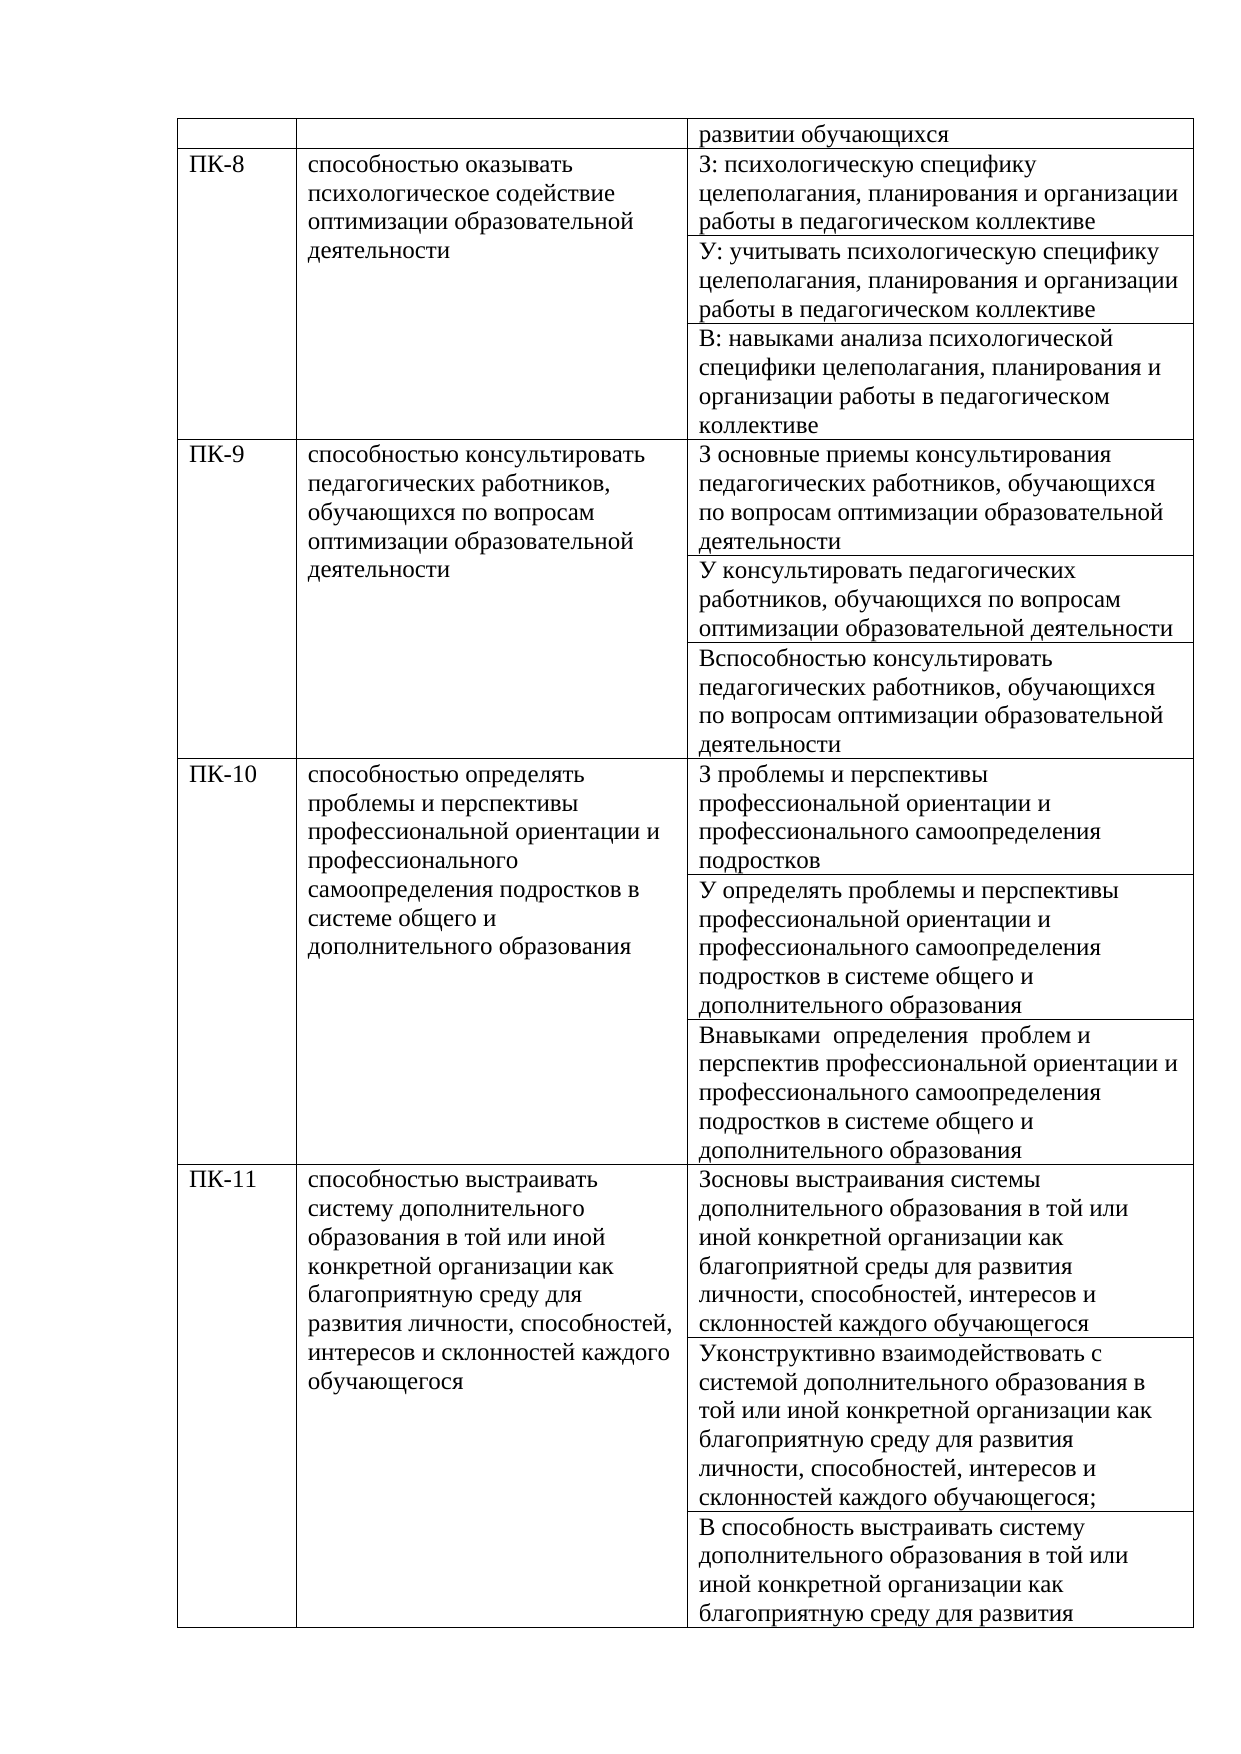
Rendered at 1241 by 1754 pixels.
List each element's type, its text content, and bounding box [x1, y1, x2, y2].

table_cell способностью выстраивать систему дополнительного образования в той или иной конкретной организации как благоприятную среду для развития личности, способностей, интересов и склонностей каждого обучающегося [297, 1165, 687, 1627]
table_cell способностью оказывать психологическое содействие оптимизации образовательной деятельности [297, 149, 687, 438]
table_cell У консультировать педагогических работников, обучающихся по вопросам оптимизации образовательной деятельности [688, 556, 1193, 642]
table_cell ПК-11 [178, 1165, 296, 1627]
table_cell В: навыками анализа психологической специфики целеполагания, планирования и организации работы в педагогическом коллективе [688, 324, 1193, 438]
table_cell способностью определять проблемы и перспективы профессиональной ориентации и профессионального самоопределения подростков в системе общего и дополнительного образования [297, 759, 687, 1163]
table_cell З проблемы и перспективы профессиональной ориентации и профессионального самоопределения подростков [688, 759, 1193, 874]
table_cell ПК-9 [178, 440, 296, 758]
table_cell Внавыками определения проблем и перспектив профессиональной ориентации и профессионального самоопределения подростков в системе общего и дополнительного образования [688, 1020, 1193, 1163]
table_cell У: учитывать психологическую специфику целеполагания, планирования и организации работы в педагогическом коллективе [688, 236, 1193, 322]
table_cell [688, 1512, 1193, 1627]
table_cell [688, 119, 1193, 148]
table_cell Вспособностью консультировать педагогических работников, обучающихся по вопросам оптимизации образовательной деятельности [688, 643, 1193, 758]
table_cell У определять проблемы и перспективы профессиональной ориентации и профессионального самоопределения подростков в системе общего и дополнительного образования [688, 875, 1193, 1019]
table_cell ПК-10 [178, 759, 296, 1163]
table_cell Зосновы выстраивания системы дополнительного образования в той или иной конкретной организации как благоприятной среды для развития личности, способностей, интересов и склонностей каждого обучающегося [688, 1165, 1193, 1337]
table_cell способностью консультировать педагогических работников, обучающихся по вопросам оптимизации образовательной деятельности [297, 440, 687, 758]
table_cell З основные приемы консультирования педагогических работников, обучающихся по вопросам оптимизации образовательной деятельности [688, 440, 1193, 554]
table_cell З: психологическую специфику целеполагания, планирования и организации работы в педагогическом коллективе [688, 149, 1193, 235]
table_cell ПК-8 [178, 149, 296, 438]
table_cell Уконструктивно взаимодействовать с системой дополнительного образования в той или иной конкретной организации как благоприятную среду для развития личности, способностей, интересов и склонностей каждого обучающегося; [688, 1338, 1193, 1511]
